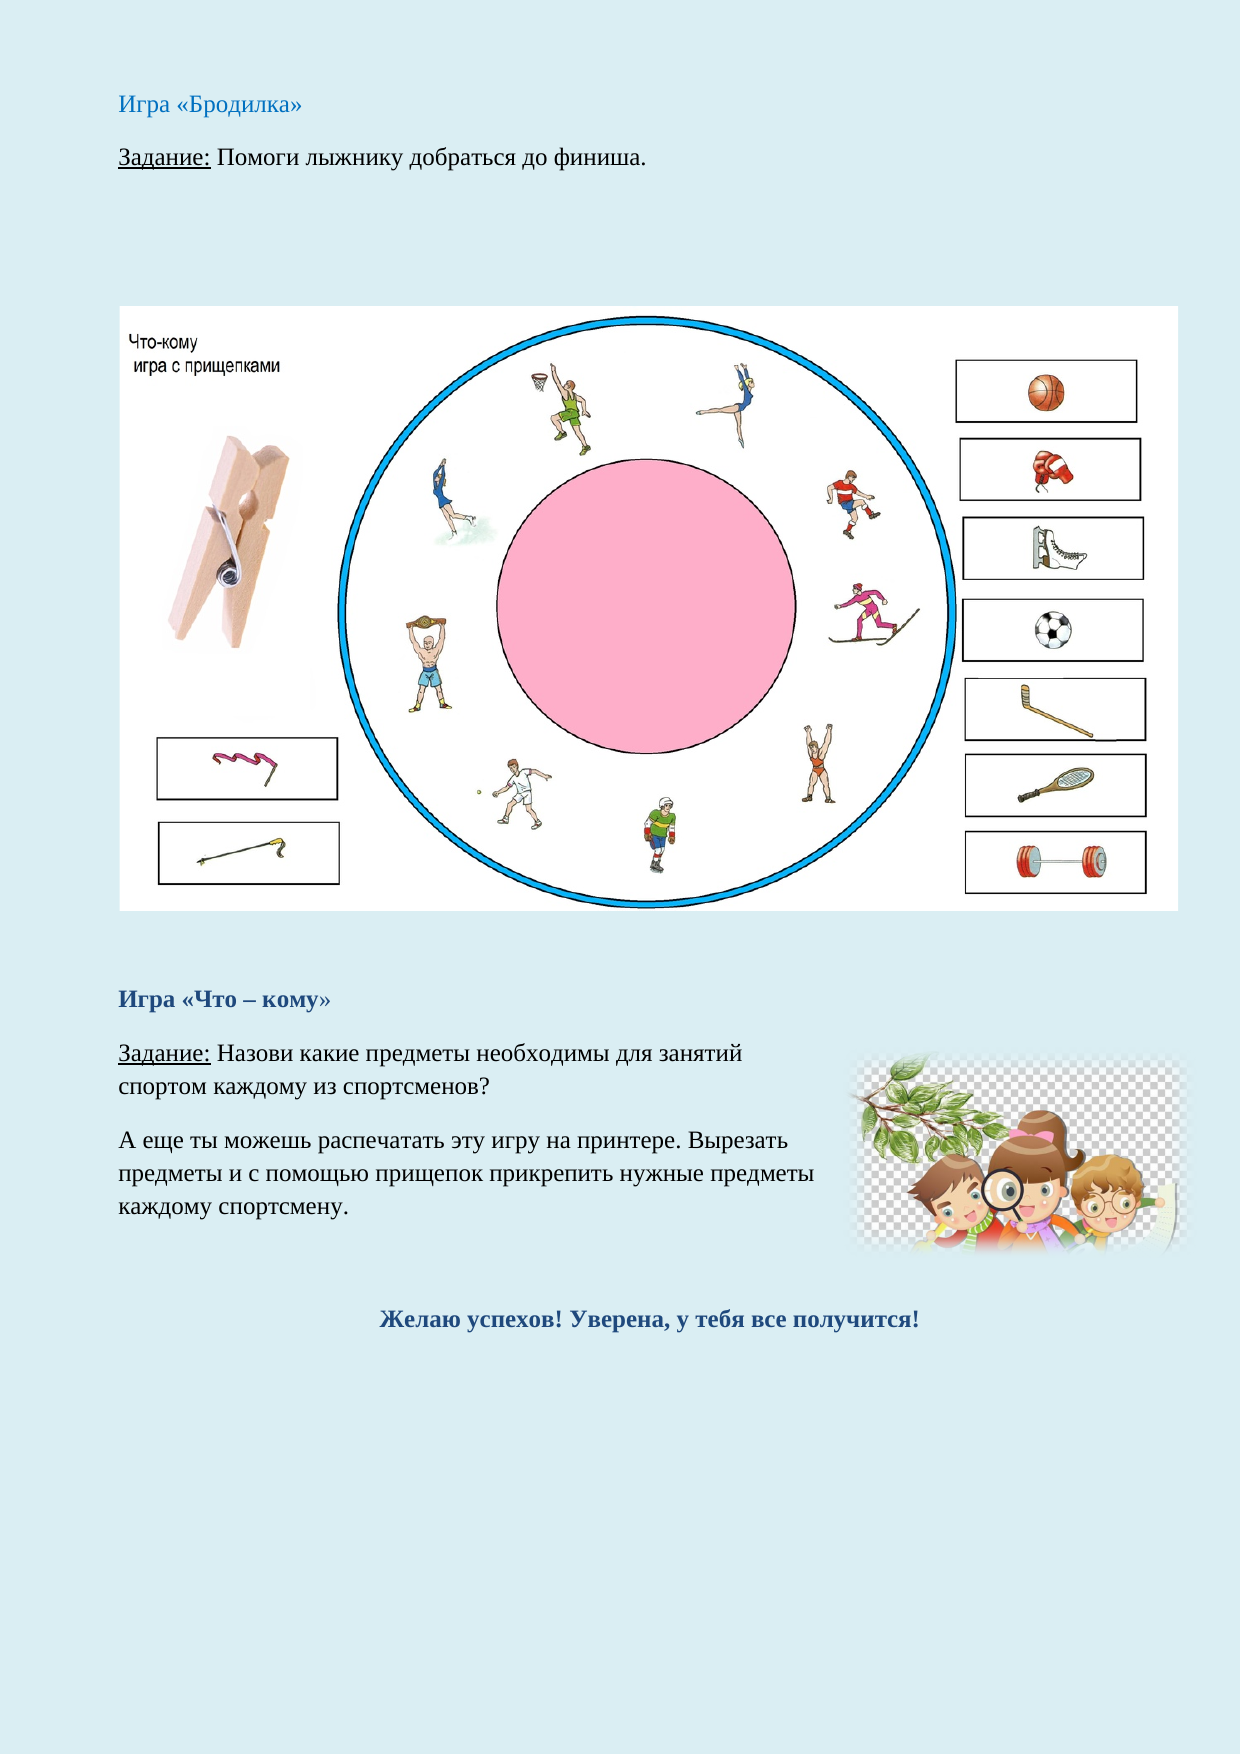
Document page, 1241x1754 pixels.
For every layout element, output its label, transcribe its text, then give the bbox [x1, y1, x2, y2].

text Желаю успехов! Уверена, у тебя все получится! [118, 1304, 1181, 1333]
text Игра «Бродилка» [118, 89, 1181, 117]
picture [118, 306, 1178, 910]
text Задание: Помоги лыжнику добраться до финиша. [118, 142, 1181, 203]
text Задание: Назови какие предметы необходимы для занятий спортом каждому из спортсменов? [118, 1038, 1181, 1100]
picture [871, 1076, 1170, 1230]
text А еще ты можешь распечатать эту игру на принтере. Вырезать предметы и с помощью прищепок прикрепить нужные предметы каждому спортсмену. [118, 1125, 846, 1220]
